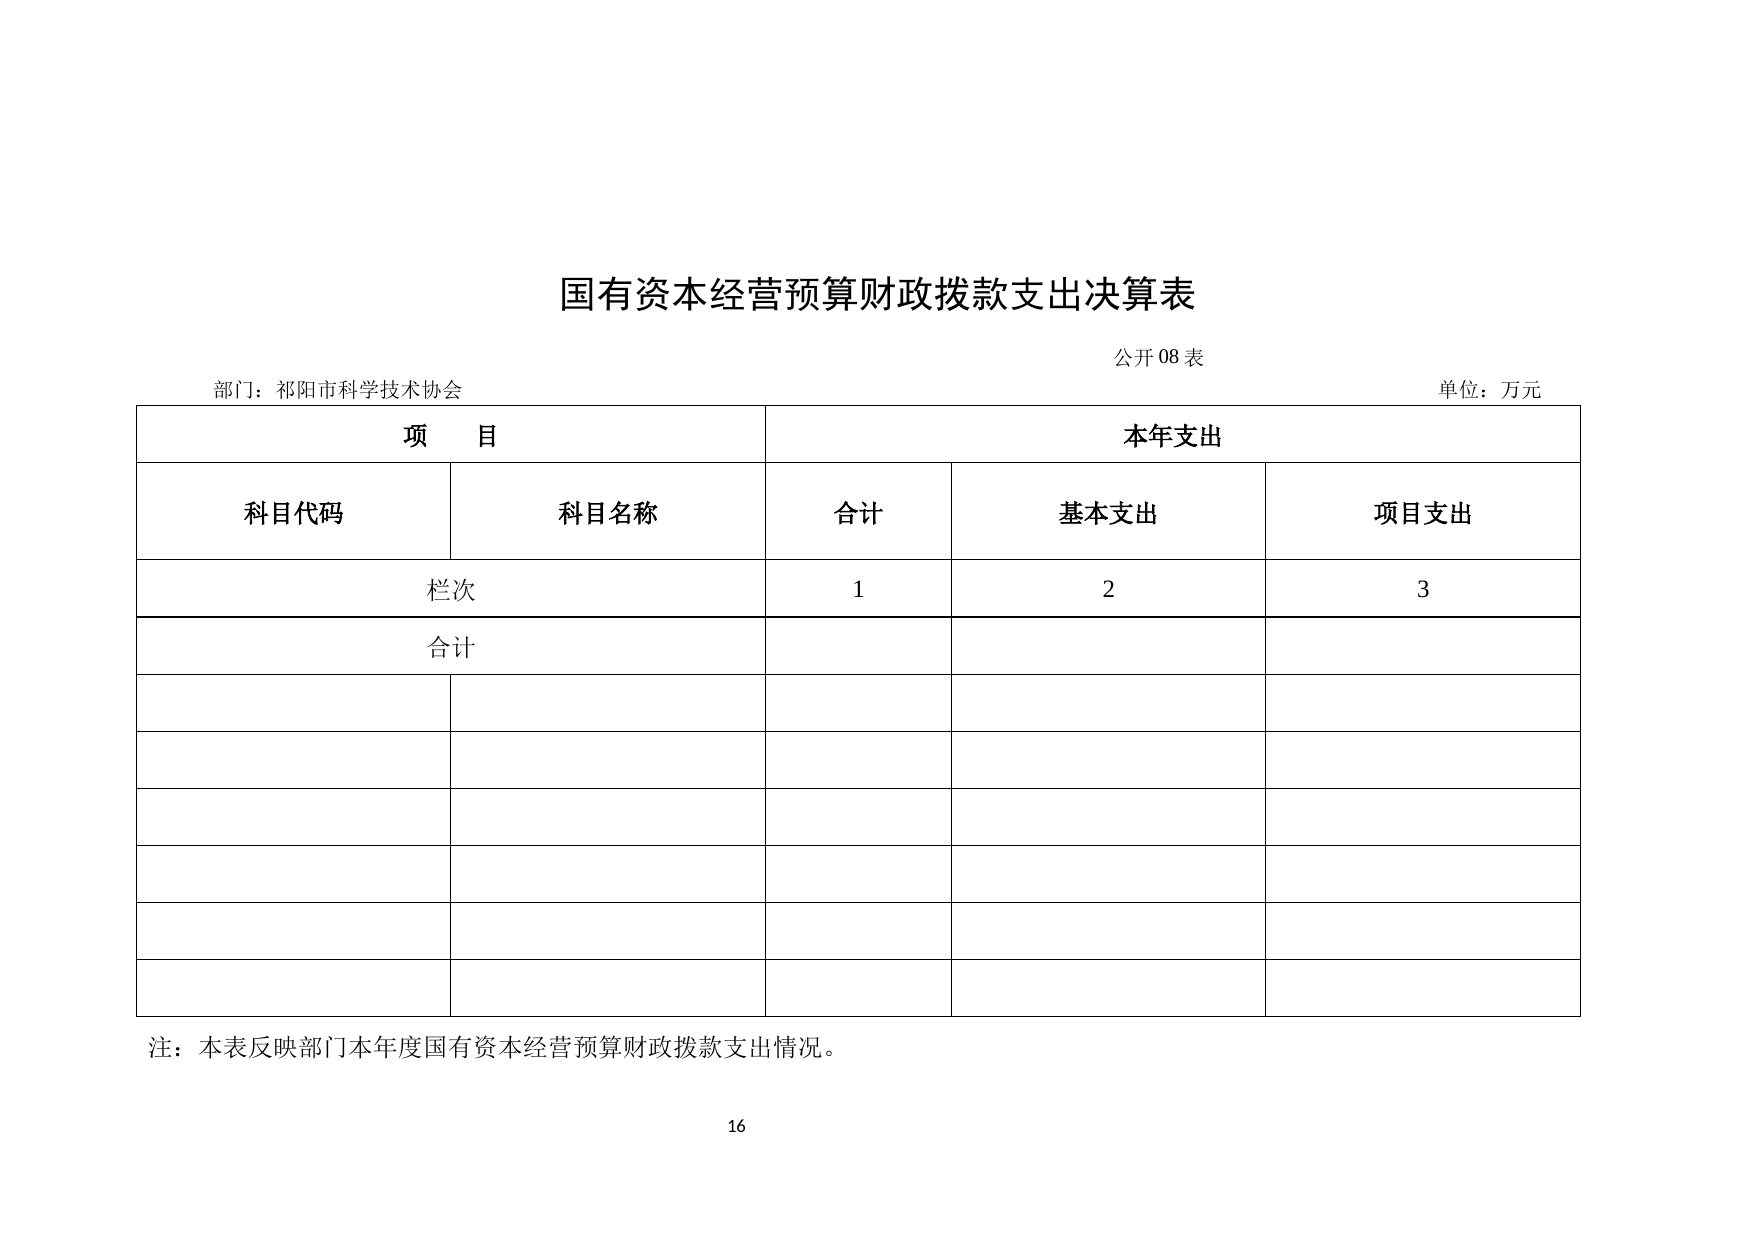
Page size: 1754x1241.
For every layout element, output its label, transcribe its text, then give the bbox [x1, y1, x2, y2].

table_cell 3 [1266, 560, 1580, 616]
table_cell [137, 960, 450, 1016]
table_cell 项目支出 [1266, 463, 1580, 559]
table_cell [952, 789, 1265, 845]
table_cell [766, 675, 951, 731]
table_cell [451, 960, 765, 1016]
text 公开08表 [148, 340, 1606, 372]
table_cell [451, 732, 765, 788]
table_cell [1266, 846, 1580, 902]
table_cell 基本支出 [952, 463, 1265, 559]
table_cell 合计 [137, 618, 765, 673]
table_cell 栏次 [137, 560, 765, 616]
table_cell [451, 675, 765, 731]
table_cell [952, 675, 1265, 731]
table_cell [952, 846, 1265, 902]
table_cell 合计 [766, 463, 951, 559]
text 注：本表反映部门本年度国有资本经营预算财政拨款支出情况。 [148, 1029, 1606, 1062]
table_cell [1266, 675, 1580, 731]
table_cell [1266, 732, 1580, 788]
table_cell [766, 960, 951, 1016]
text 国有资本经营预算财政拨款支出决算表 [148, 258, 1606, 323]
table_cell 2 [952, 560, 1265, 616]
table_cell [766, 789, 951, 845]
table_header 项 目 [137, 406, 765, 462]
table_cell [137, 675, 450, 731]
table_cell [1266, 789, 1580, 845]
table_cell [451, 903, 765, 959]
table_cell [1266, 903, 1580, 959]
table_cell 1 [766, 560, 951, 616]
table_cell [766, 732, 951, 788]
table_cell [137, 732, 450, 788]
table_cell 科目代码 [137, 463, 450, 559]
table_cell [952, 618, 1265, 673]
table_cell [766, 846, 951, 902]
table_header 本年支出 [766, 406, 1580, 462]
table_cell [1266, 960, 1580, 1016]
table_cell [766, 618, 951, 673]
table_cell [952, 960, 1265, 1016]
table_cell [137, 789, 450, 845]
table_cell [451, 789, 765, 845]
text 部门：祁阳市科学技术协会 单位：万元 [148, 372, 1606, 405]
table_cell [137, 903, 450, 959]
table_cell [952, 903, 1265, 959]
table_cell [137, 846, 450, 902]
table_cell [766, 903, 951, 959]
table_cell [952, 732, 1265, 788]
table_cell [451, 846, 765, 902]
table_cell [1266, 618, 1580, 673]
table_cell 科目名称 [451, 463, 765, 559]
